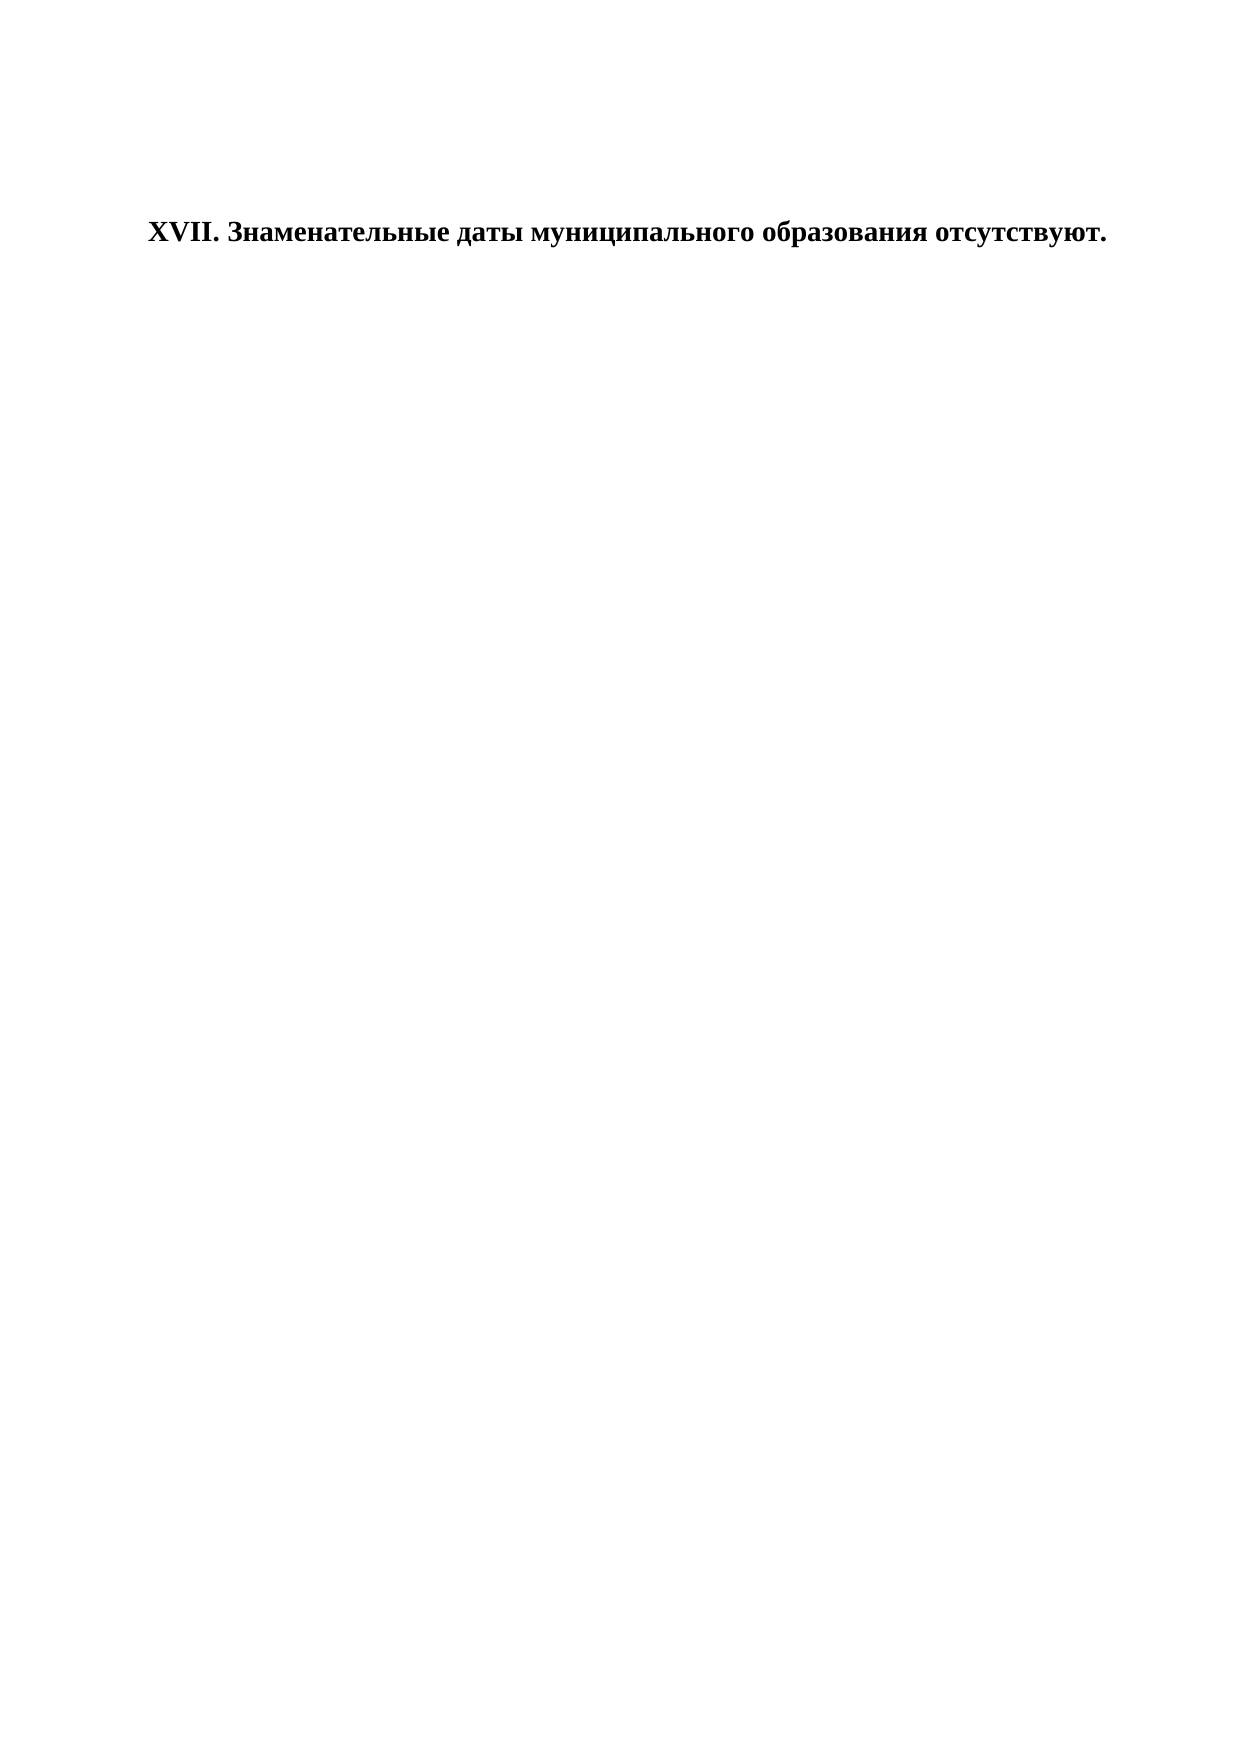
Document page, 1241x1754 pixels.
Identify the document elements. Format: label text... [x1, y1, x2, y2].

text XVII. Знаменательные даты муниципального образования отсутствуют. [148, 219, 1181, 247]
